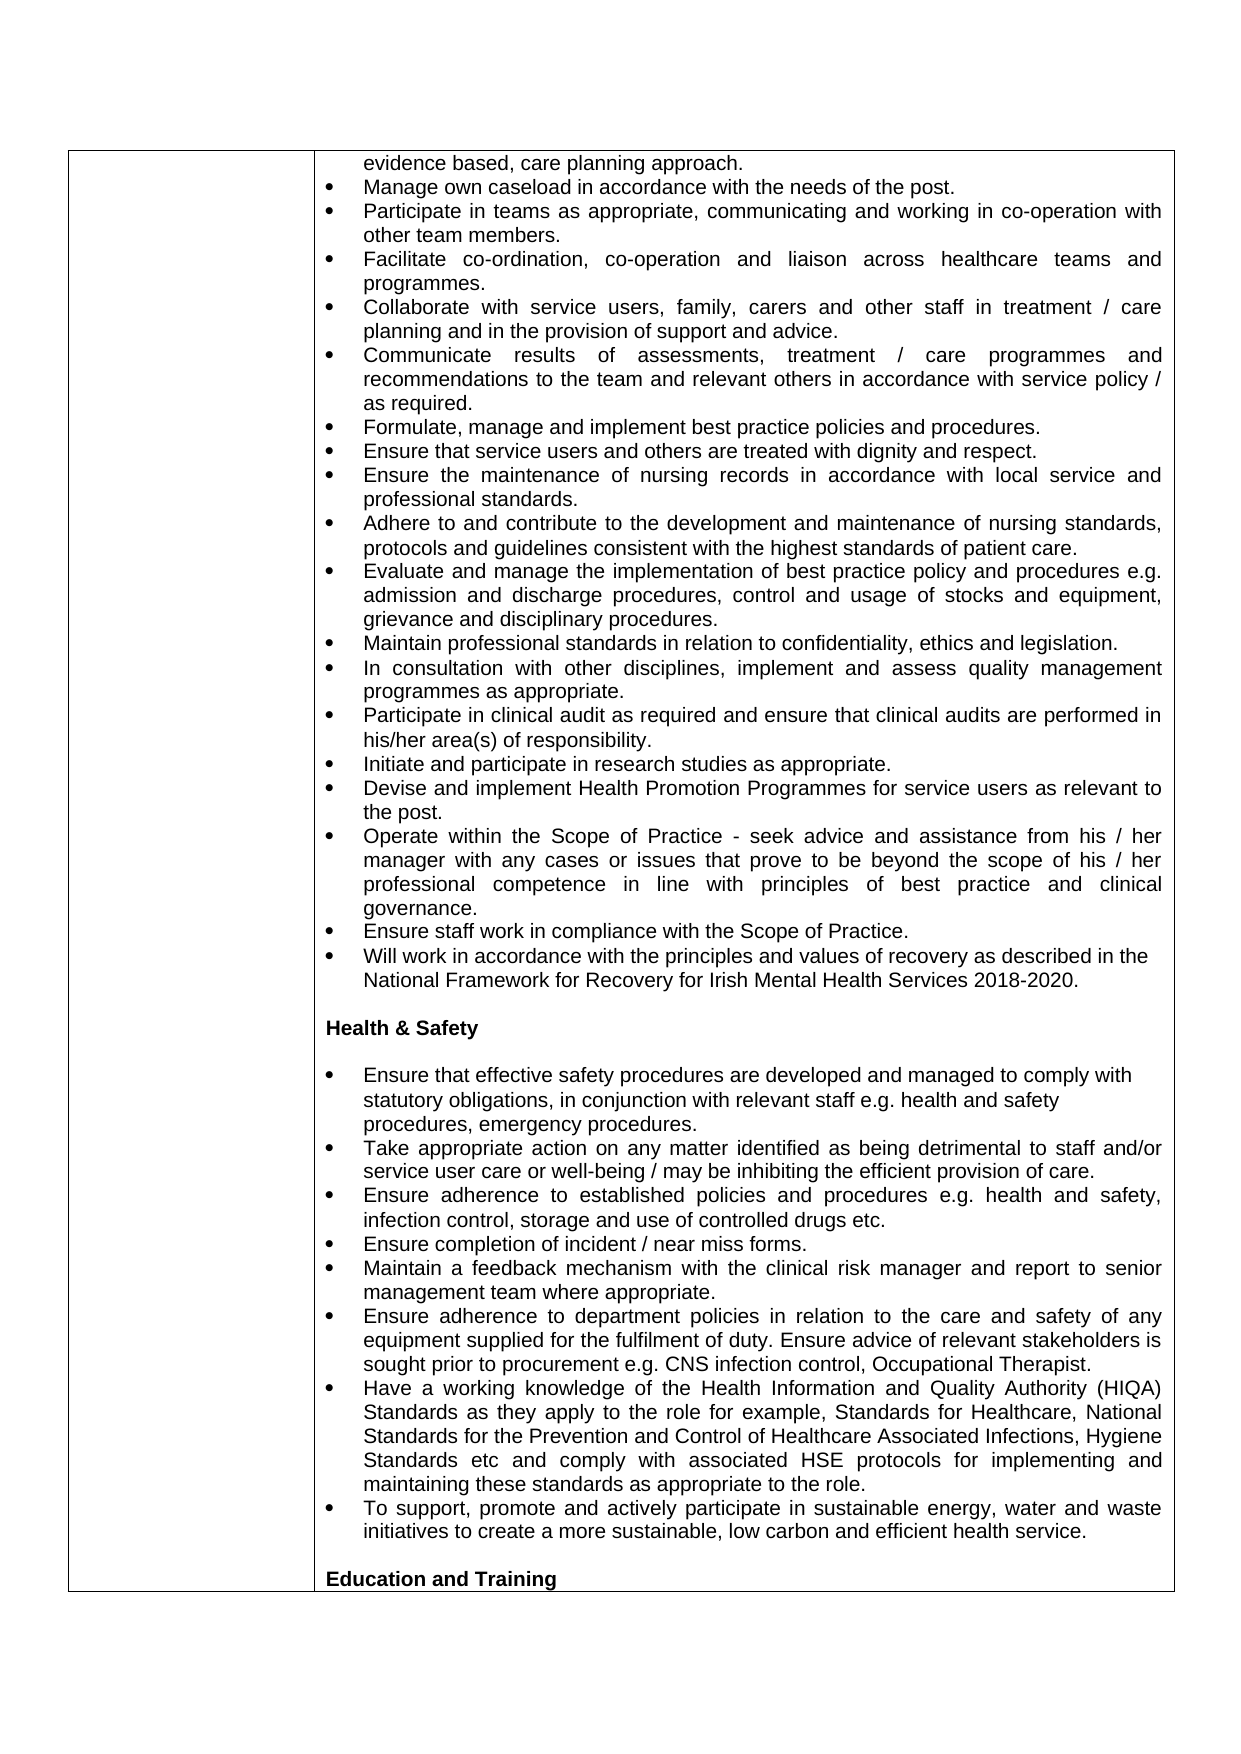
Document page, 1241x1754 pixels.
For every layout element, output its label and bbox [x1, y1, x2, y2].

table_cell [69, 151, 314, 1591]
table_cell [315, 151, 1174, 1591]
